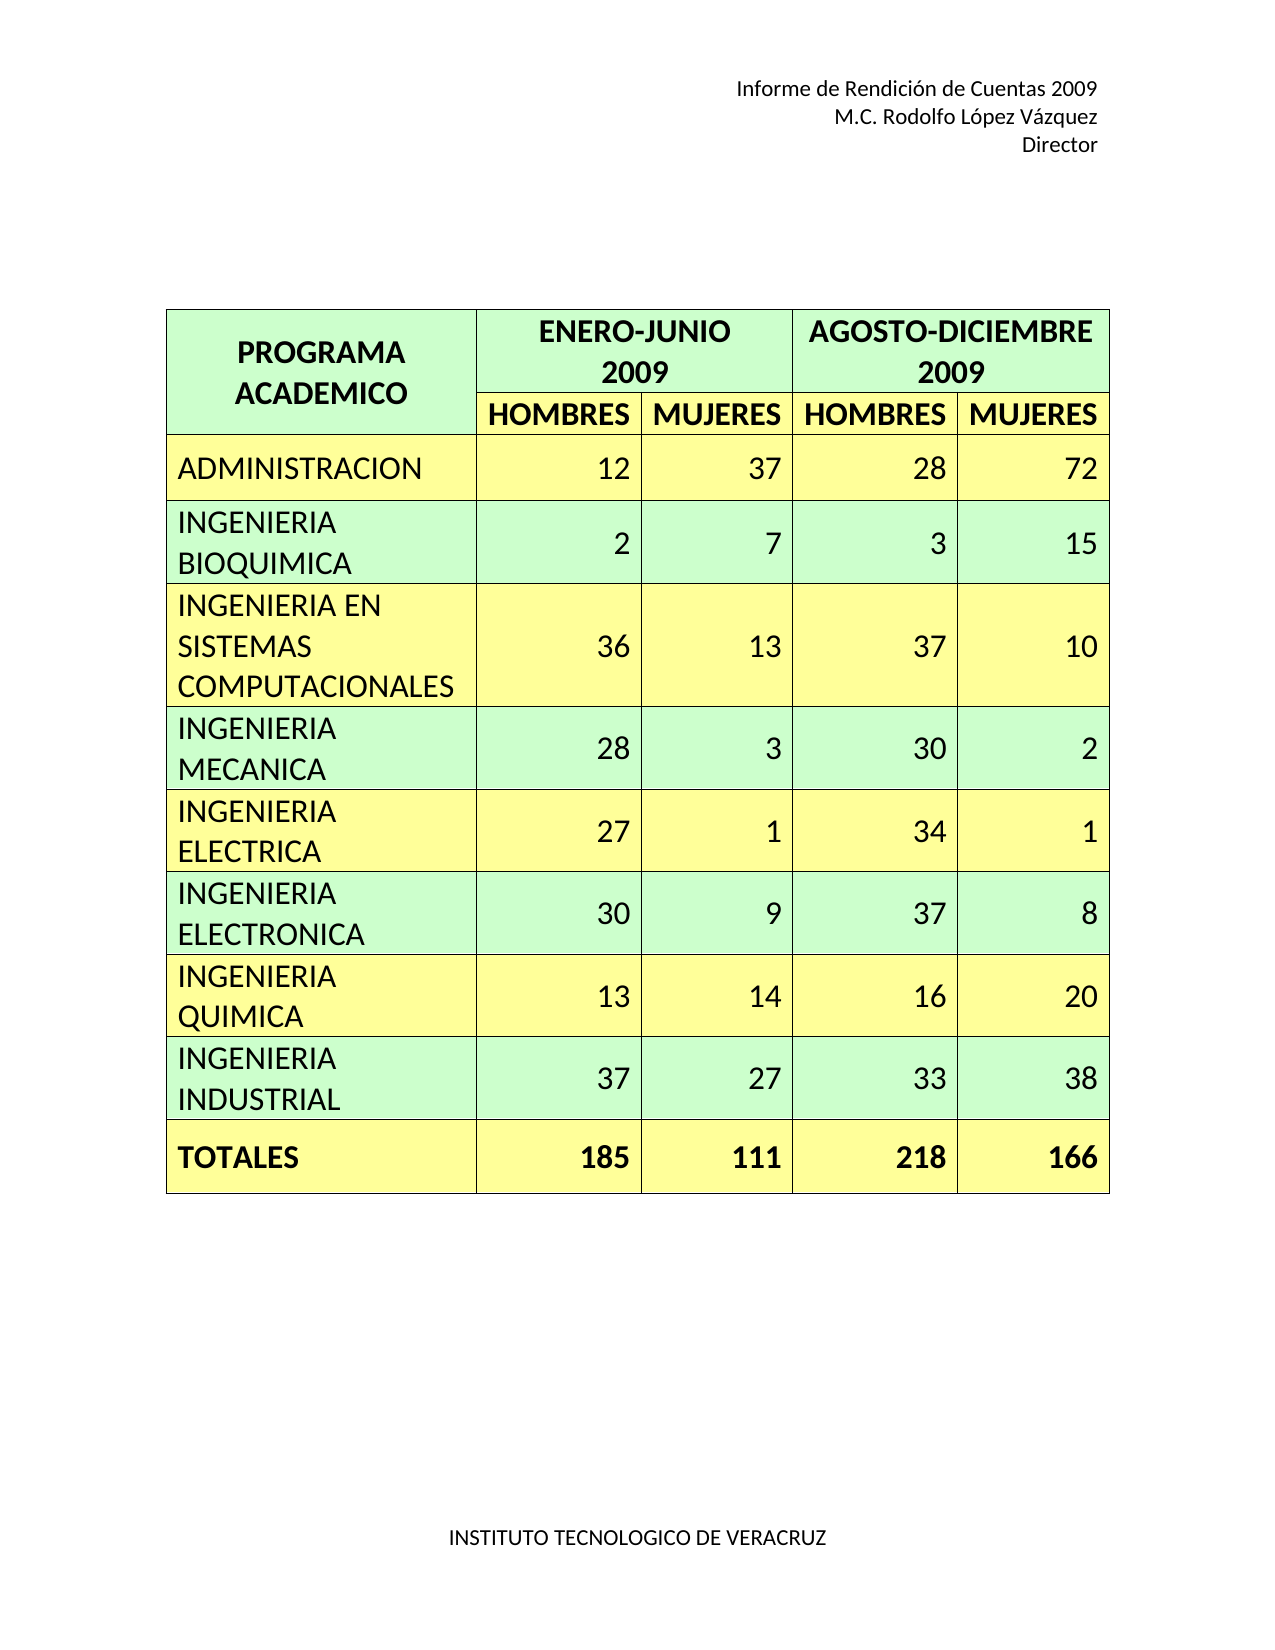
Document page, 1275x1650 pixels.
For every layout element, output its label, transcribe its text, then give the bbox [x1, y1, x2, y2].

table_cell 33 [793, 1037, 957, 1118]
table_cell INGENIERIA ELECTRONICA [167, 872, 476, 953]
table_cell 1 [958, 790, 1109, 871]
table_cell 37 [793, 872, 957, 953]
table_cell ADMINISTRACION [167, 435, 476, 500]
table_cell 1 [642, 790, 792, 871]
table_cell 27 [642, 1037, 792, 1118]
table_cell 8 [958, 872, 1109, 953]
table_cell 13 [642, 584, 792, 706]
table_cell 15 [958, 501, 1109, 583]
table_cell HOMBRES [793, 393, 957, 434]
table_header PROGRAMA ACADEMICO [167, 310, 476, 434]
table_cell 14 [642, 955, 792, 1036]
table_cell 37 [793, 584, 957, 706]
table_cell 38 [958, 1037, 1109, 1118]
table_header AGOSTO-DICIEMBRE 2009 [793, 310, 1109, 392]
table_header ENERO-JUNIO 2009 [477, 310, 792, 392]
table_cell 37 [642, 435, 792, 500]
table_cell 185 [477, 1120, 641, 1192]
table_cell TOTALES [167, 1120, 476, 1192]
table_cell 218 [793, 1120, 957, 1192]
table_cell 28 [793, 435, 957, 500]
table_cell INGENIERIA MECANICA [167, 707, 476, 788]
table_cell 3 [793, 501, 957, 583]
table_cell 30 [793, 707, 957, 788]
table_cell MUJERES [642, 393, 792, 434]
table_cell 36 [477, 584, 641, 706]
table_cell 12 [477, 435, 641, 500]
table_cell INGENIERIA ELECTRICA [167, 790, 476, 871]
table_cell 37 [477, 1037, 641, 1118]
table_cell 27 [477, 790, 641, 871]
table_cell 9 [642, 872, 792, 953]
table_cell 111 [642, 1120, 792, 1192]
table_cell INGENIERIA EN SISTEMAS COMPUTACIONALES [167, 584, 476, 706]
table_cell INGENIERIA INDUSTRIAL [167, 1037, 476, 1118]
table_cell HOMBRES [477, 393, 641, 434]
table_cell 34 [793, 790, 957, 871]
table_cell INGENIERIA BIOQUIMICA [167, 501, 476, 583]
table_cell 13 [477, 955, 641, 1036]
table_cell 28 [477, 707, 641, 788]
table_cell 166 [958, 1120, 1109, 1192]
table_cell 2 [958, 707, 1109, 788]
table_cell 16 [793, 955, 957, 1036]
table_cell INGENIERIA QUIMICA [167, 955, 476, 1036]
table_cell 3 [642, 707, 792, 788]
table_cell 20 [958, 955, 1109, 1036]
table_cell 72 [958, 435, 1109, 500]
table_cell 2 [477, 501, 641, 583]
table_cell 30 [477, 872, 641, 953]
table_cell 10 [958, 584, 1109, 706]
table_cell MUJERES [958, 393, 1109, 434]
table_cell 7 [642, 501, 792, 583]
